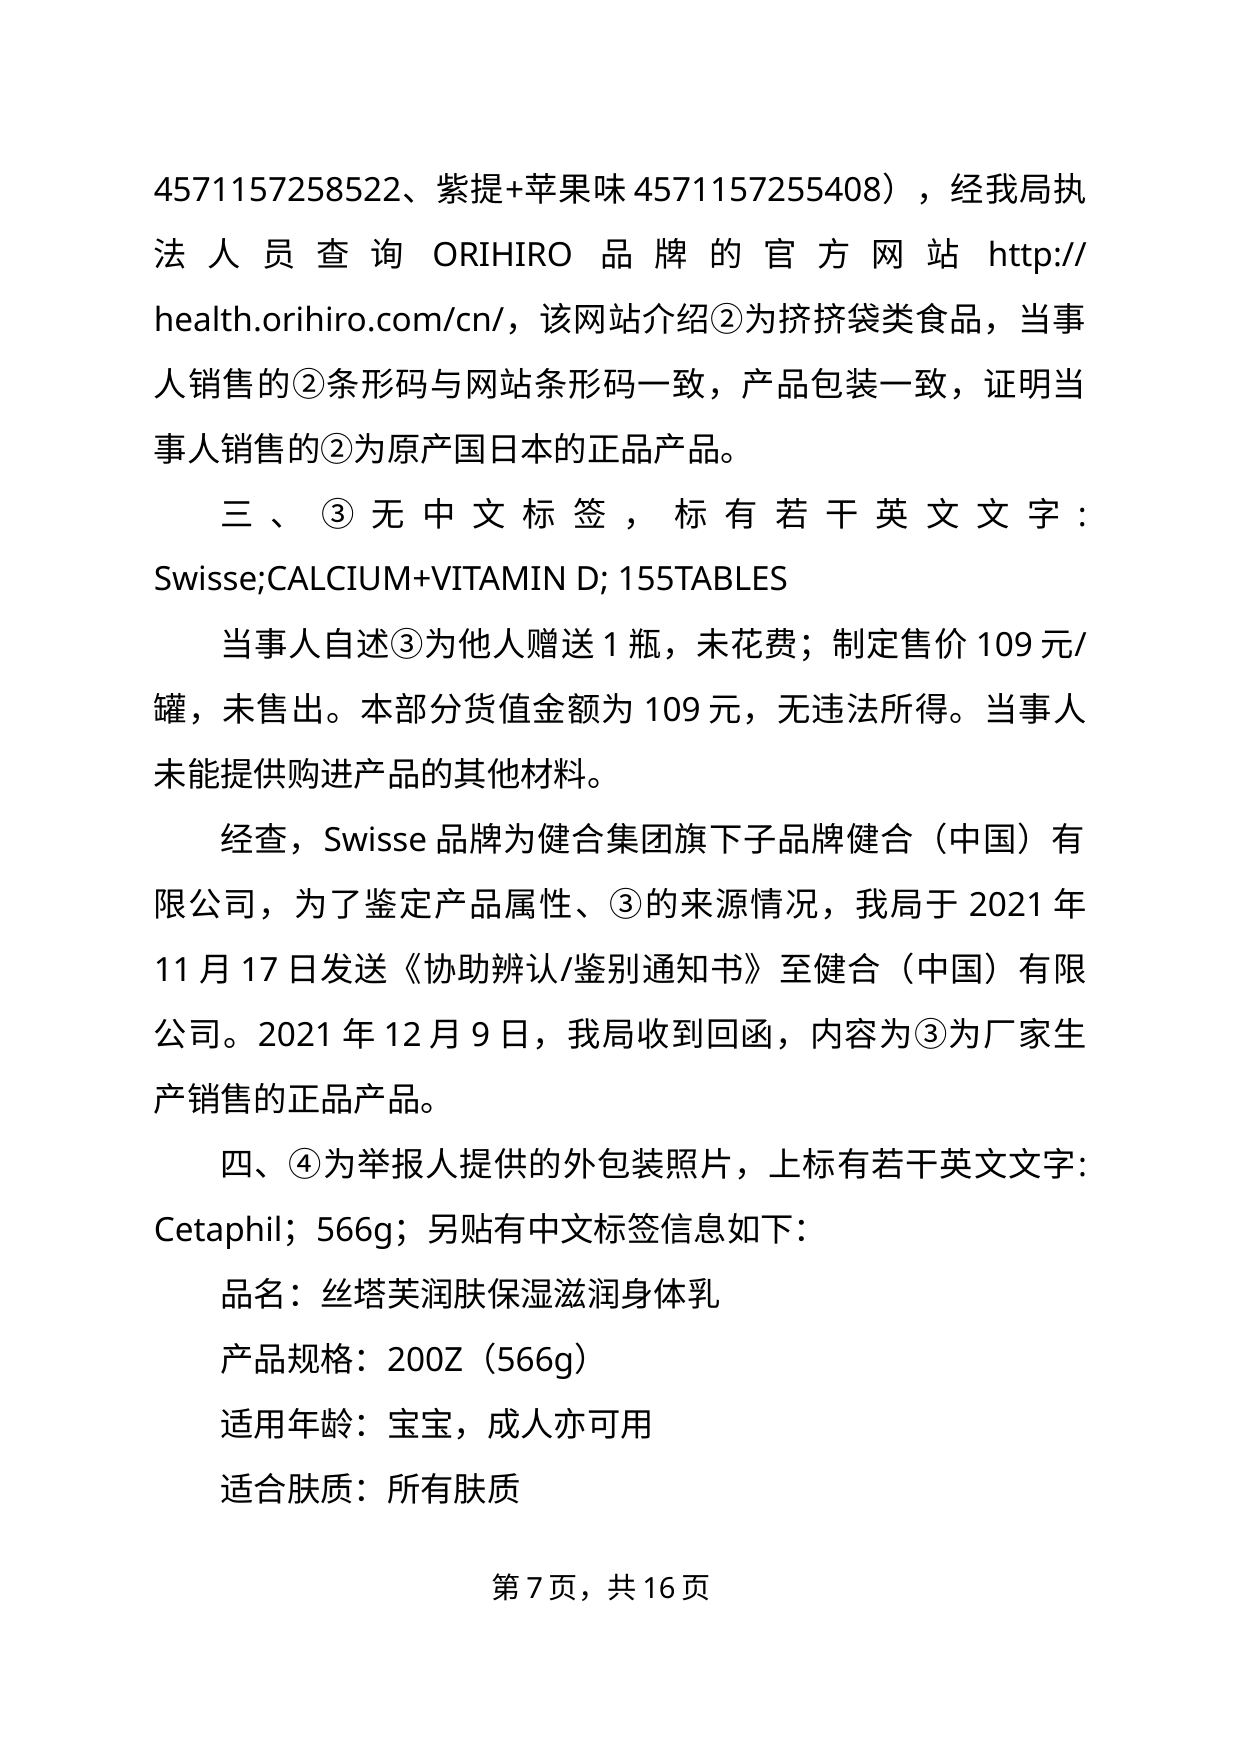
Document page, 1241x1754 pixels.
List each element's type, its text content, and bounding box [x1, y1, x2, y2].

text 四、④为举报人提供的外包装照片，上标有若干英文文字: Cetaphil；566g；另贴有中文标签信息如下： [153, 1130, 1087, 1260]
text 适合肤质：所有肤质 [153, 1455, 1087, 1520]
text 适用年龄：宝宝，成人亦可用 [153, 1390, 1087, 1455]
text 产品规格：200Z（566g） [153, 1325, 1087, 1390]
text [153, 155, 1087, 480]
text 当事人自述③为他人赠送1瓶，未花费；制定售价109元/罐，未售出。本部分货值金额为109元，无违法所得。当事人未能提供购进产品的其他材料。 [153, 610, 1087, 805]
text 品名：丝塔芙润肤保湿滋润身体乳 [153, 1260, 1087, 1325]
text 三、③无中文标签，标有若干英文文字: Swisse;CALCIUM+VITAMIN D; 155TABLES [153, 480, 1087, 610]
text 经查，Swisse品牌为健合集团旗下子品牌健合（中国）有限公司，为了鉴定产品属性、③的来源情况，我局于2021年11月17日发送《协助辨认/鉴别通知书》至健合（中国）有限公司。2021年12月9日，我局收到回函，内容为③为厂家生产销售的正品产品。 [153, 805, 1087, 1130]
